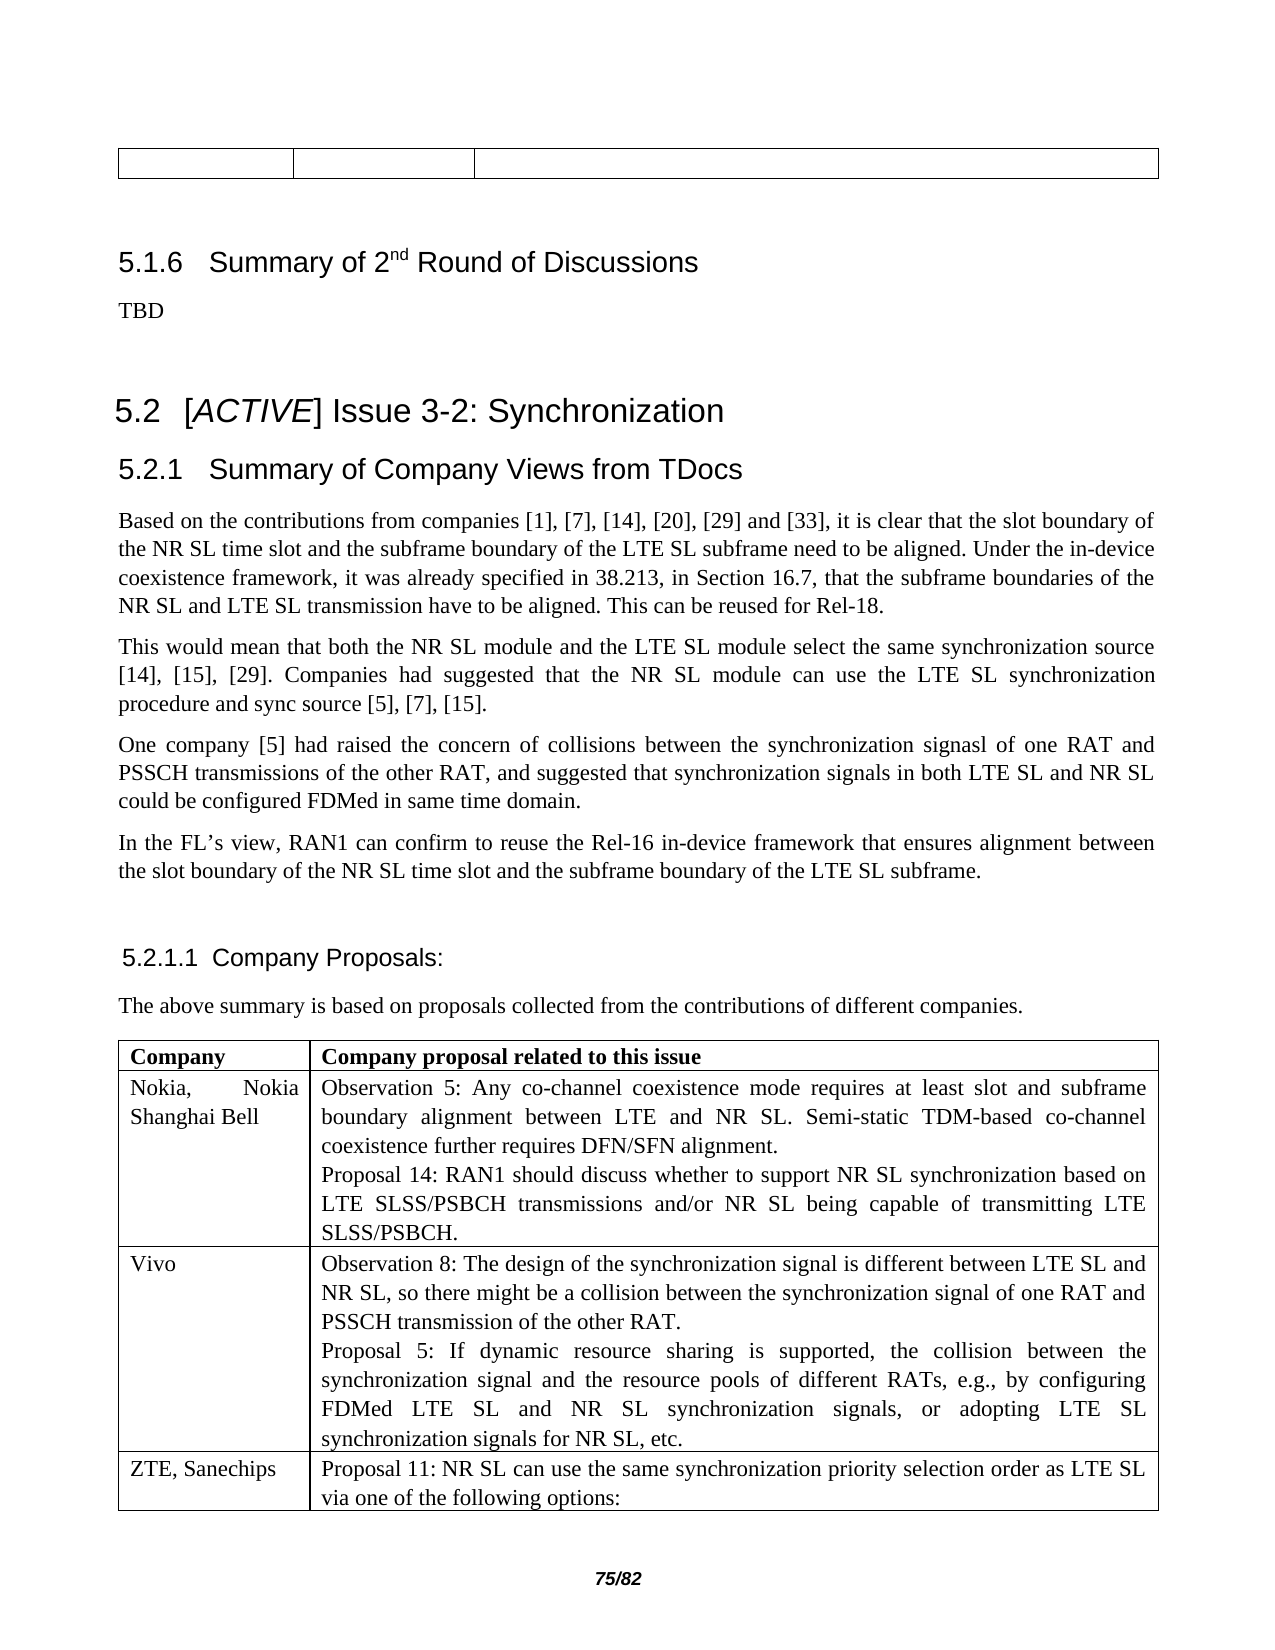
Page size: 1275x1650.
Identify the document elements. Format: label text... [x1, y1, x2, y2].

table_cell [294, 149, 474, 178]
subtitle Summary of 2nd Round of Discussions [118, 245, 1157, 278]
table_cell ZTE, Sanechips [119, 1452, 309, 1510]
table_cell Observation 8: The design of the synchronization signal is different between LTE SL and NR SL, so there might be a collision between the synchronization signal of one RAT and PSSCH transmission of the other RAT. Proposal 5: If dynamic resource sharing is supported, the collision between the synchronization signal and the resource pools of different RATs, e.g., by configuring FDMed LTE SL and NR SL synchronization signals, or adopting LTE SL synchronization signals for NR SL, etc. [311, 1247, 1158, 1451]
subtitle Company Proposals: [122, 943, 1157, 971]
text TBD [118, 297, 1157, 323]
subtitle [ACTIVE] Issue 3-2: Synchronization [114, 392, 1157, 430]
table_cell [119, 149, 293, 178]
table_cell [311, 1452, 1158, 1510]
table_header Company [119, 1041, 309, 1070]
text In the FL’s view, RAN1 can confirm to reuse the Rel-16 in-device framework that ensures alignment between the slot boundary of the NR SL time slot and the subframe boundary of the LTE SL subframe. [118, 828, 1157, 883]
table_header Company proposal related to this issue [311, 1041, 1158, 1070]
text This would mean that both the NR SL module and the LTE SL module select the same synchronization source [14], [15], [29]. Companies had suggested that the NR SL module can use the LTE SL synchronization procedure and sync source [5], [7], [15]. [118, 633, 1157, 716]
table_cell Observation 5: Any co-channel coexistence mode requires at least slot and subframe boundary alignment between LTE and NR SL. Semi-static TDM-based co-channel coexistence further requires DFN/SFN alignment. Proposal 14: RAN1 should discuss whether to support NR SL synchronization based on LTE SLSS/PSBCH transmissions and/or NR SL being capable of transmitting LTE SLSS/PSBCH. [311, 1071, 1158, 1246]
text Based on the contributions from companies [1], [7], [14], [20], [29] and [33], it is clear that the slot boundary of the NR SL time slot and the subframe boundary of the LTE SL subframe need to be aligned. Under the in-device coexistence framework, it was already specified in 38.213, in Section 16.7, that the subframe boundaries of the NR SL and LTE SL transmission have to be aligned. This can be reused for Rel-18. [118, 507, 1157, 618]
table_cell [475, 149, 1158, 178]
text The above summary is based on proposals collected from the contributions of different companies. [118, 992, 1157, 1019]
text One company [5] had raised the concern of collisions between the synchronization signasl of one RAT and PSSCH transmissions of the other RAT, and suggested that synchronization signals in both LTE SL and NR SL could be configured FDMed in same time domain. [118, 731, 1157, 814]
subtitle Summary of Company Views from TDocs [118, 452, 1157, 485]
table_cell Vivo [119, 1247, 309, 1451]
table_cell Nokia, Nokia Shanghai Bell [119, 1071, 309, 1246]
